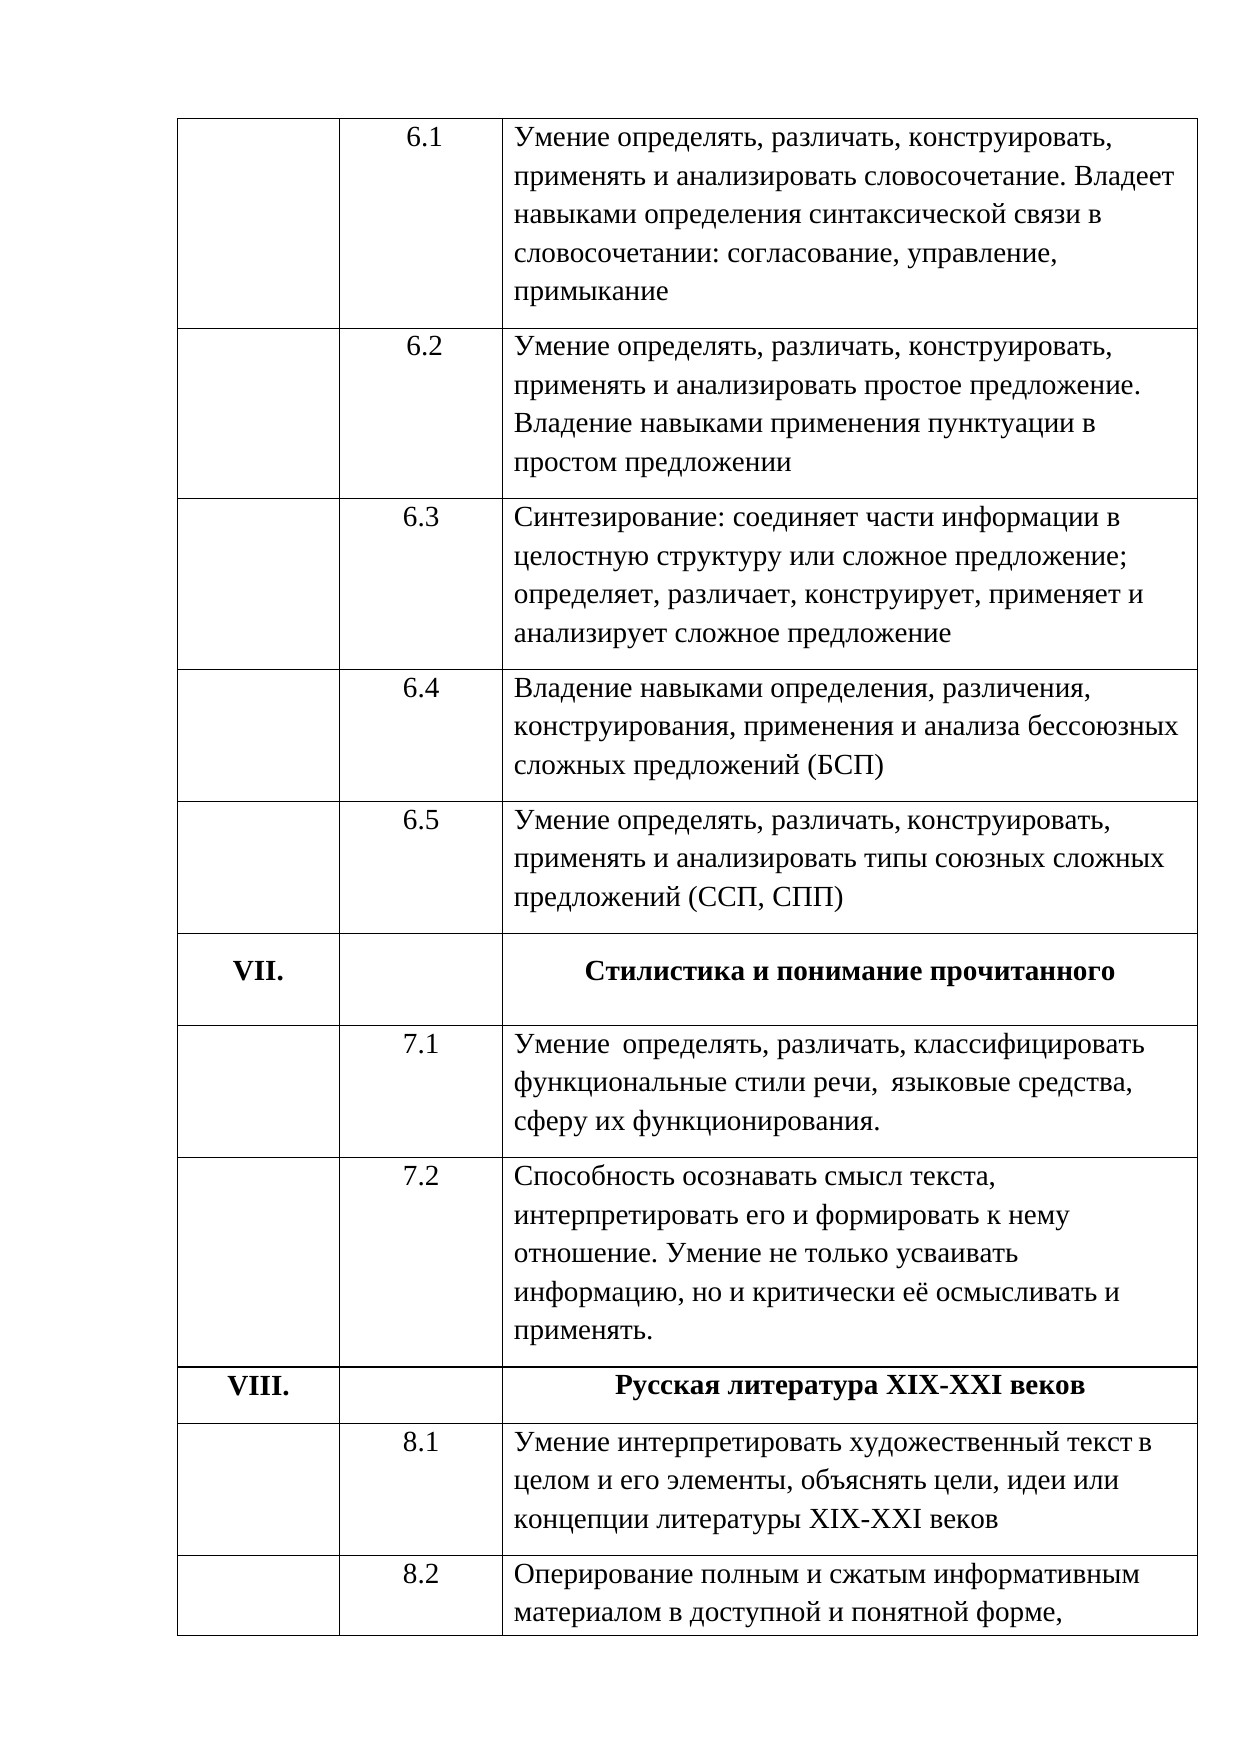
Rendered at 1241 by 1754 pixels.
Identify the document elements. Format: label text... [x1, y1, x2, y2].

table_cell 7.2 [340, 1158, 502, 1366]
table_cell 7.1 [340, 1026, 502, 1157]
table_cell Умение определять, различать, конструировать, применять и анализировать простое предложение. Владение навыками применения пунктуации в простом предложении [503, 329, 1197, 498]
table_cell [178, 1158, 339, 1366]
table_cell Умение определять, различать, конструировать, применять и анализировать типы союзных сложных предложений (ССП, СПП) [503, 802, 1197, 933]
table_cell 8.1 [340, 1424, 502, 1555]
table_cell [178, 1556, 339, 1635]
table_cell 8.2 [340, 1556, 502, 1635]
table_cell Умение интерпретировать художественный текст в целом и его элементы, объяснять цели, идеи или концепции литературы XIX-XXI веков [503, 1424, 1197, 1555]
table_cell Способность осознавать смысл текста, интерпретировать его и формировать к нему отношение. Умение не только усваивать информацию, но и критически её осмысливать и применять. [503, 1158, 1197, 1366]
table_cell [178, 1026, 339, 1157]
table_cell Владение навыками определения, различения, конструирования, применения и анализа бессоюзных сложных предложений (БСП) [503, 670, 1197, 801]
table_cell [503, 1556, 1197, 1635]
table_cell 6.5 [340, 802, 502, 933]
table_cell Стилистика и понимание прочитанного [503, 934, 1197, 1025]
table_cell [178, 329, 339, 498]
table_cell VII. [178, 934, 339, 1025]
table_cell [178, 499, 339, 669]
table_cell Умение определять, различать, конструировать, применять и анализировать словосочетание. Владеет навыками определения синтаксической связи в словосочетании: согласование, управление, примыкание [503, 119, 1197, 327]
table_cell [178, 802, 339, 933]
table_cell 6.4 [340, 670, 502, 801]
table_cell 6.1 [340, 119, 502, 327]
table_cell 6.3 [340, 499, 502, 669]
table_cell Синтезирование: соединяет части информации в целостную структуру или сложное предложение; определяет, различает, конструирует, применяет и анализирует сложное предложение [503, 499, 1197, 669]
table_cell [178, 1424, 339, 1555]
table_cell [178, 119, 339, 327]
table_cell Русская литература XIX-XXI веков [503, 1368, 1197, 1423]
table_cell VIII. [178, 1368, 339, 1423]
table_cell [340, 1368, 502, 1423]
table_cell [340, 934, 502, 1025]
table_cell Умение определять, различать, классифицировать функциональные стили речи, языковые средства, сферу их функционирования. [503, 1026, 1197, 1157]
table_cell [178, 670, 339, 801]
table_cell 6.2 [340, 329, 502, 498]
